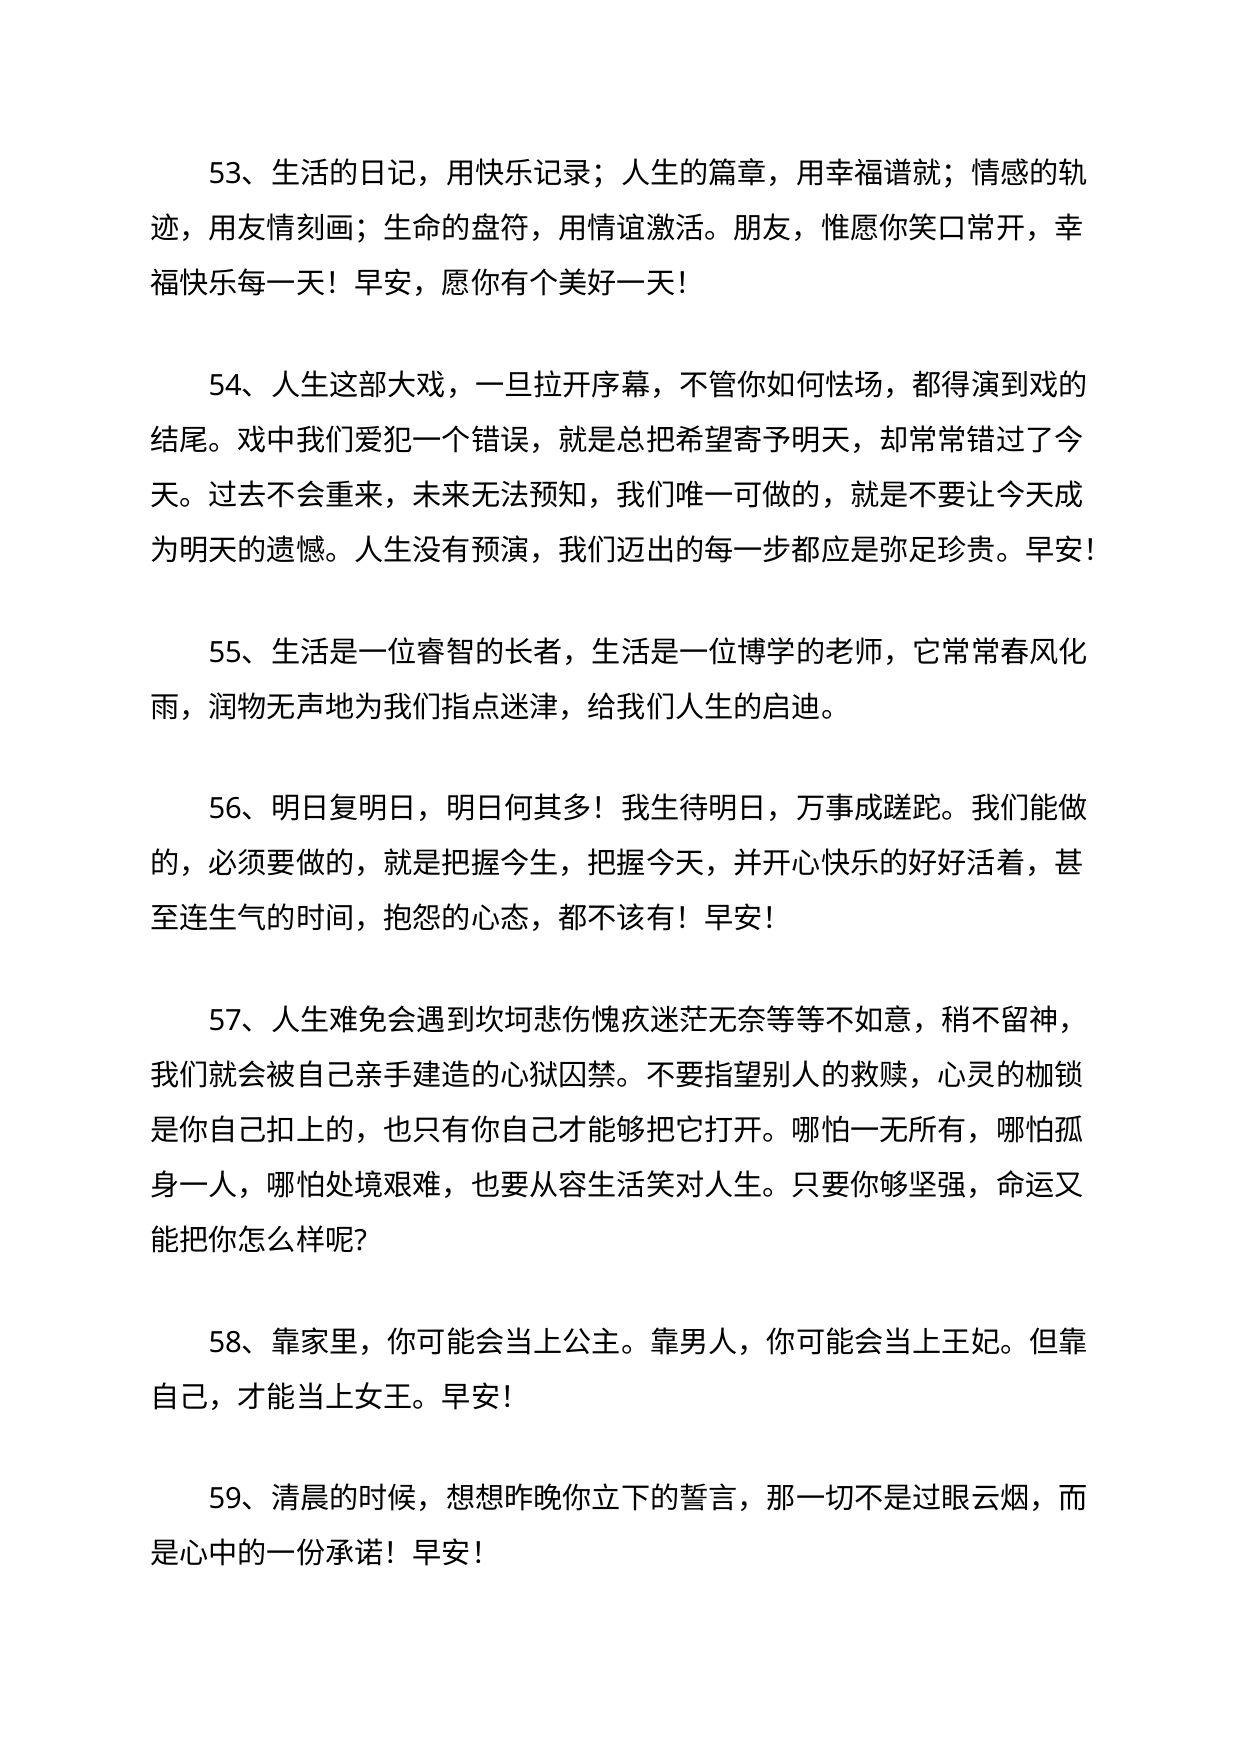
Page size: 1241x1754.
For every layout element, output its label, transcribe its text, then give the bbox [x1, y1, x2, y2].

text 55、生活是一位睿智的长者，生活是一位博学的老师，它常常春风化雨，润物无声地为我们指点迷津，给我们人生的启迪。 [150, 628, 1090, 726]
text 57、人生难免会遇到坎坷悲伤愧疚迷茫无奈等等不如意，稍不留神，我们就会被自己亲手建造的心狱囚禁。不要指望别人的救赎，心灵的枷锁是你自己扣上的，也只有你自己才能够把它打开。哪怕一无所有，哪怕孤身一人，哪怕处境艰难，也要从容生活笑对人生。只要你够坚强，命运又能把你怎么样呢? [150, 997, 1090, 1259]
text 59、清晨的时候，想想昨晚你立下的誓言，那一切不是过眼云烟，而是心中的一份承诺！早安！ [150, 1475, 1090, 1572]
text 53、生活的日记，用快乐记录；人生的篇章，用幸福谱就；情感的轨迹，用友情刻画；生命的盘符，用情谊激活。朋友，惟愿你笑口常开，幸福快乐每一天！早安，愿你有个美好一天！ [150, 150, 1090, 302]
text 56、明日复明日，明日何其多！我生待明日，万事成蹉跎。我们能做的，必须要做的，就是把握今生，把握今天，并开心快乐的好好活着，甚至连生气的时间，抱怨的心态，都不该有！早安！ [150, 785, 1090, 937]
text 54、人生这部大戏，一旦拉开序幕，不管你如何怯场，都得演到戏的结尾。戏中我们爱犯一个错误，就是总把希望寄予明天，却常常错过了今天。过去不会重来，未来无法预知，我们唯一可做的，就是不要让今天成为明天的遗憾。人生没有预演，我们迈出的每一步都应是弥足珍贵。早安！ [150, 362, 1090, 569]
text 58、靠家里，你可能会当上公主。靠男人，你可能会当上王妃。但靠自己，才能当上女王。早安！ [150, 1318, 1090, 1416]
